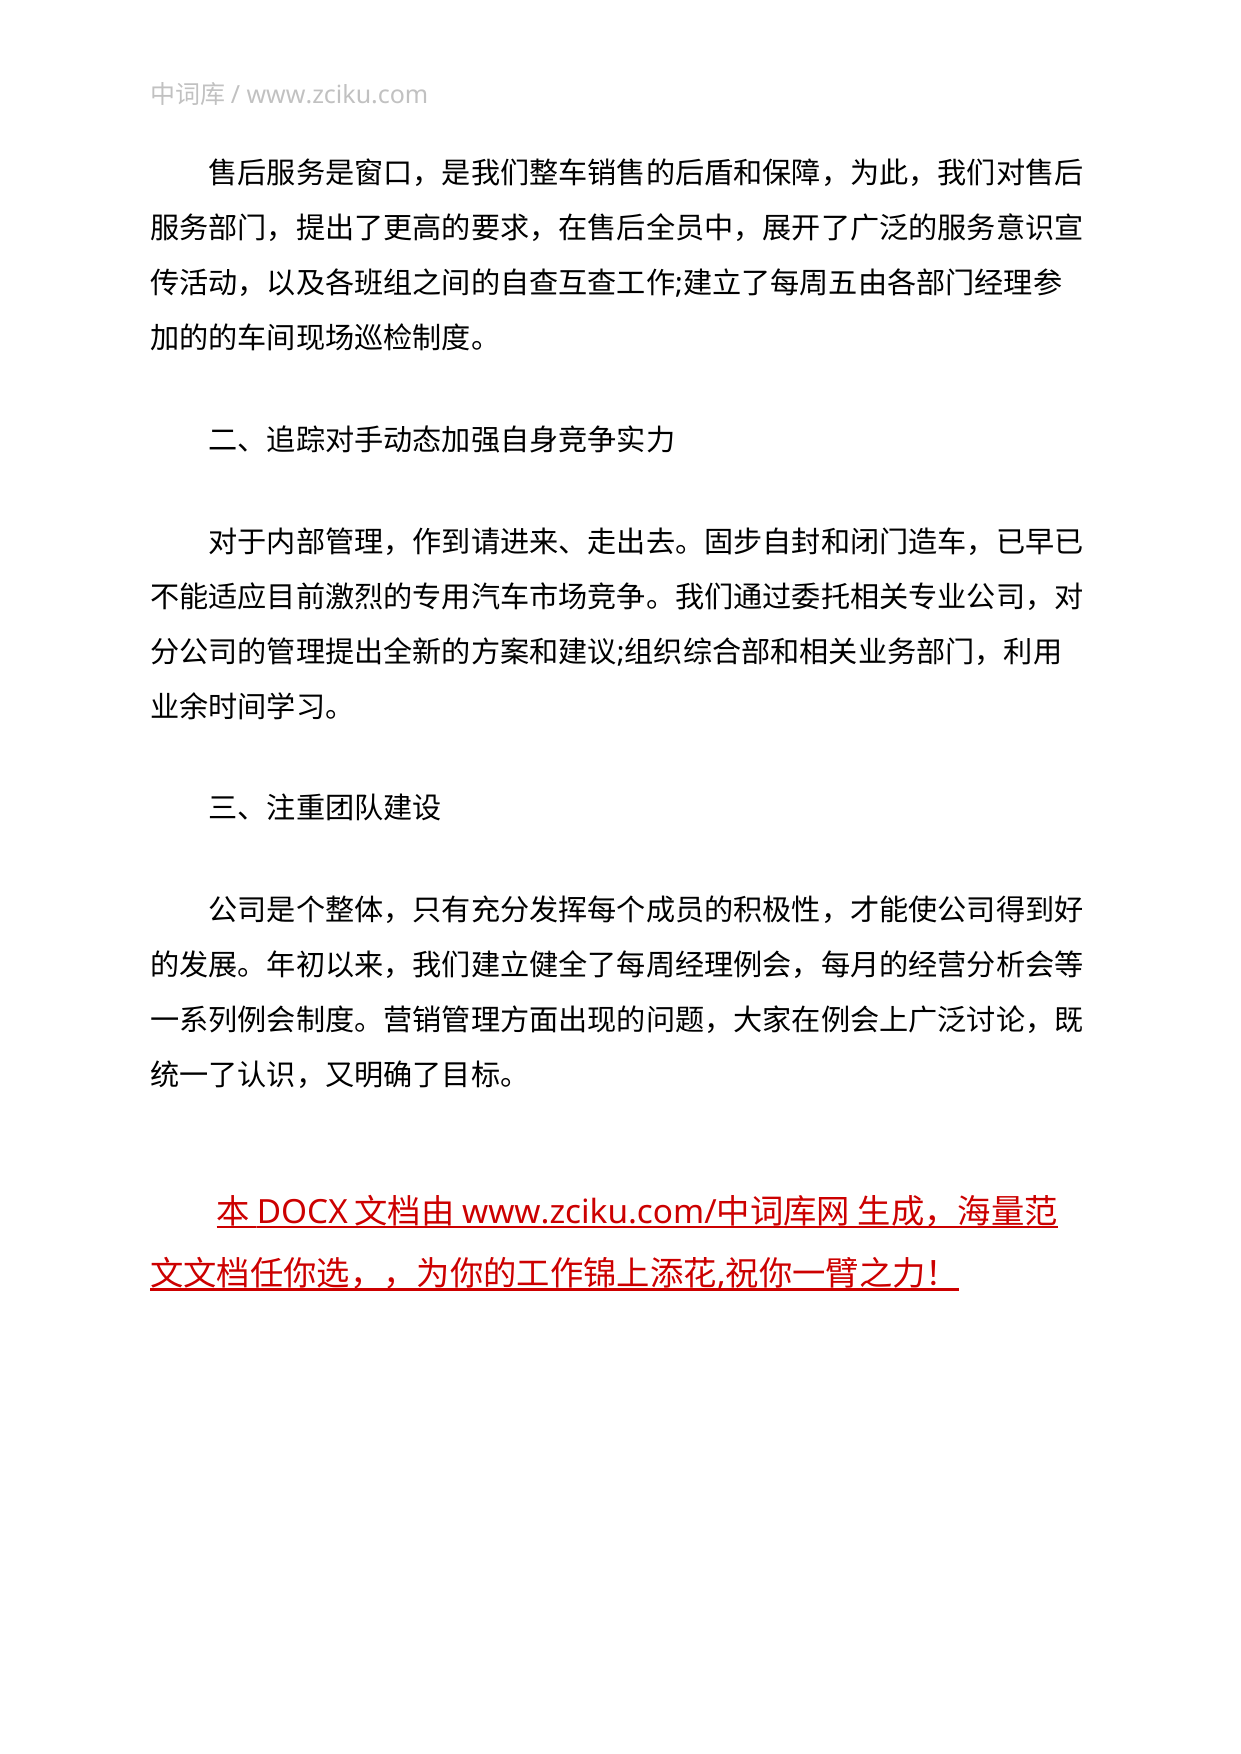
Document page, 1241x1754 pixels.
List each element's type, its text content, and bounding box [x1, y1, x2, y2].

text 二、追踪对手动态加强自身竞争实力 [150, 417, 1090, 459]
text 售后服务是窗口，是我们整车销售的后盾和保障，为此，我们对售后服务部门，提出了更高的要求，在售后全员中，展开了广泛的服务意识宣传活动，以及各班组之间的自查互查工作;建立了每周五由各部门经理参加的的车间现场巡检制度。 [150, 150, 1090, 357]
text 本DOCX文档由 www.zciku.com/中词库网 生成，海量范文文档任你选，，为你的工作锦上添花,祝你一臂之力！ [150, 1184, 1090, 1296]
text 公司是个整体，只有充分发挥每个成员的积极性，才能使公司得到好的发展。年初以来，我们建立健全了每周经理例会，每月的经营分析会等一系列例会制度。营销管理方面出现的问题，大家在例会上广泛讨论，既统一了认识，又明确了目标。 [150, 887, 1090, 1094]
text 三、注重团队建设 [150, 785, 1090, 827]
text 对于内部管理，作到请进来、走出去。固步自封和闭门造车，已早已不能适应目前激烈的专用汽车市场竞争。我们通过委托相关专业公司，对分公司的管理提出全新的方案和建议;组织综合部和相关业务部门，利用业余时间学习。 [150, 518, 1090, 725]
